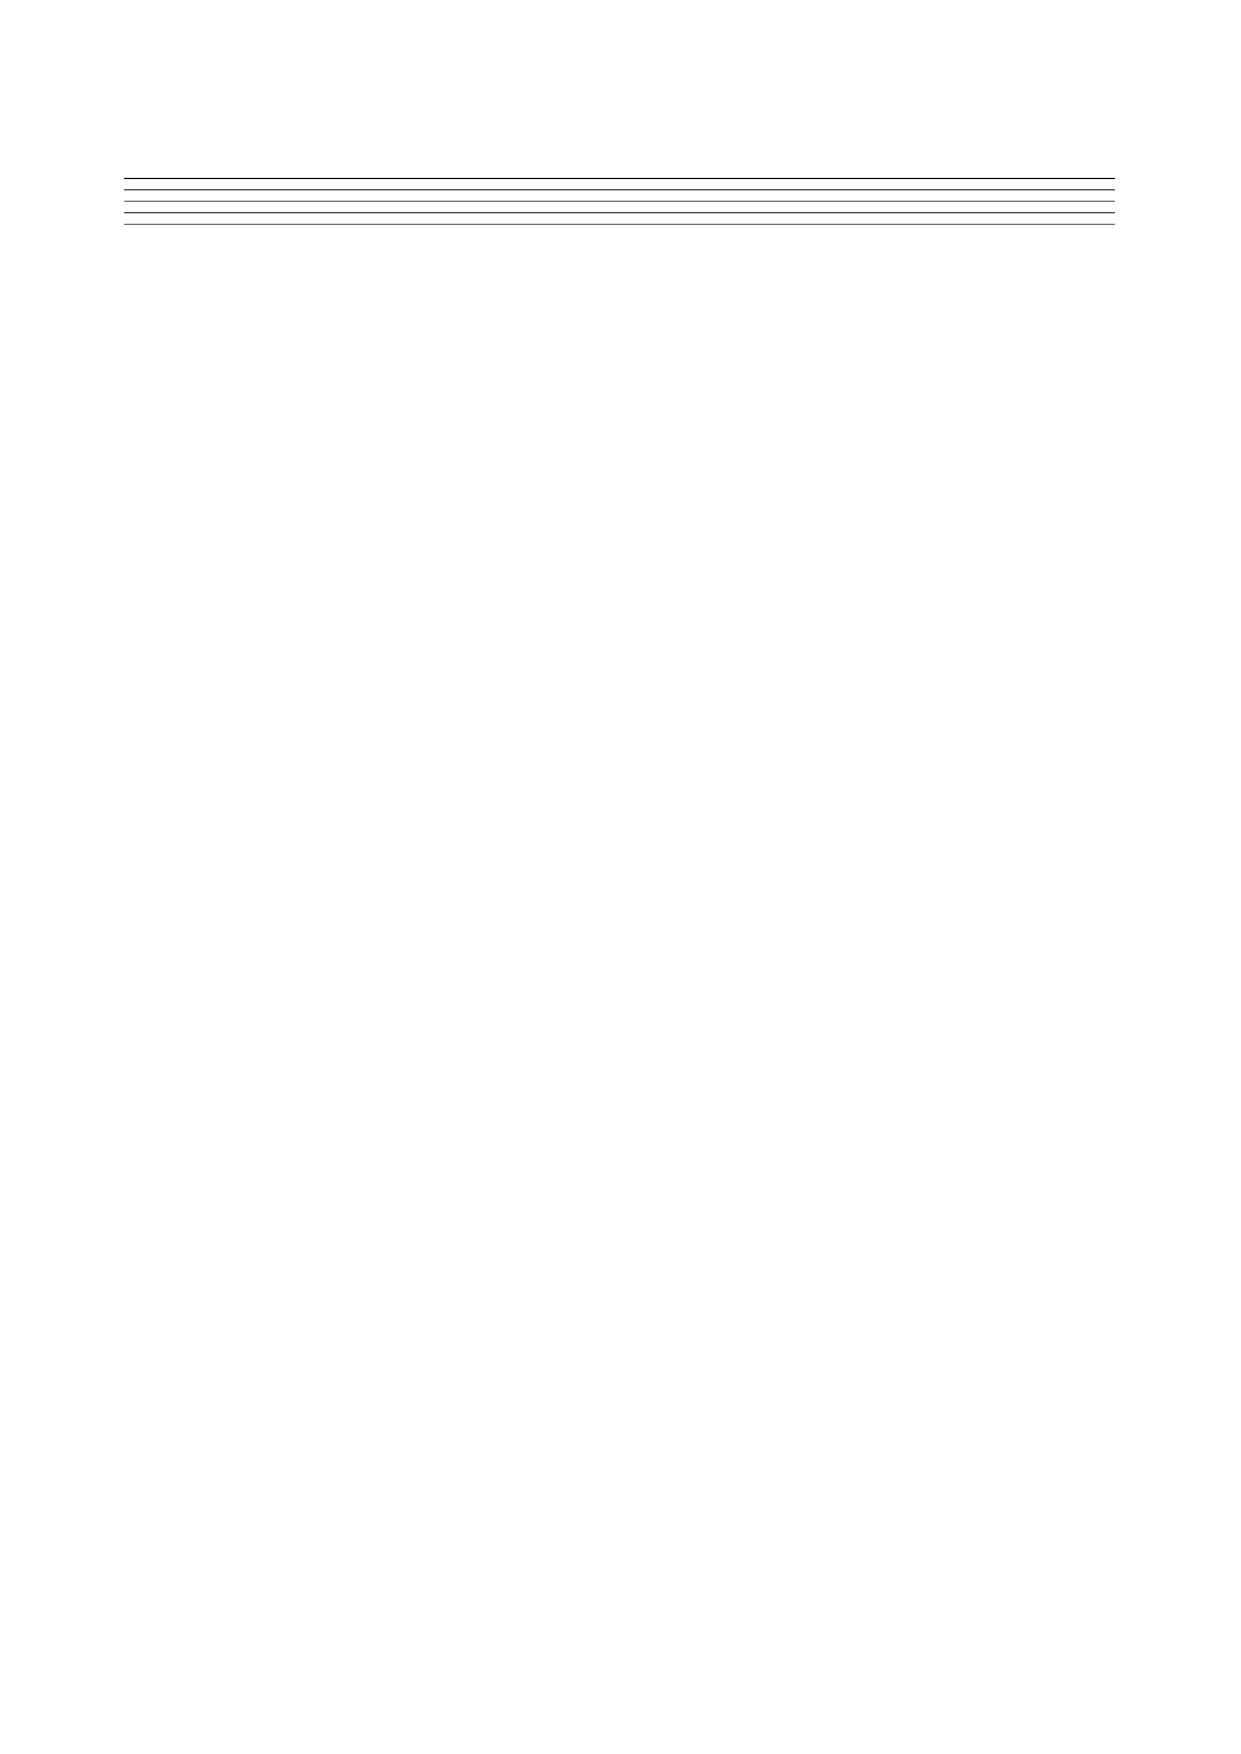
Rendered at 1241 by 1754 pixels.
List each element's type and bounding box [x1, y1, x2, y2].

picture [118, 162, 1123, 238]
